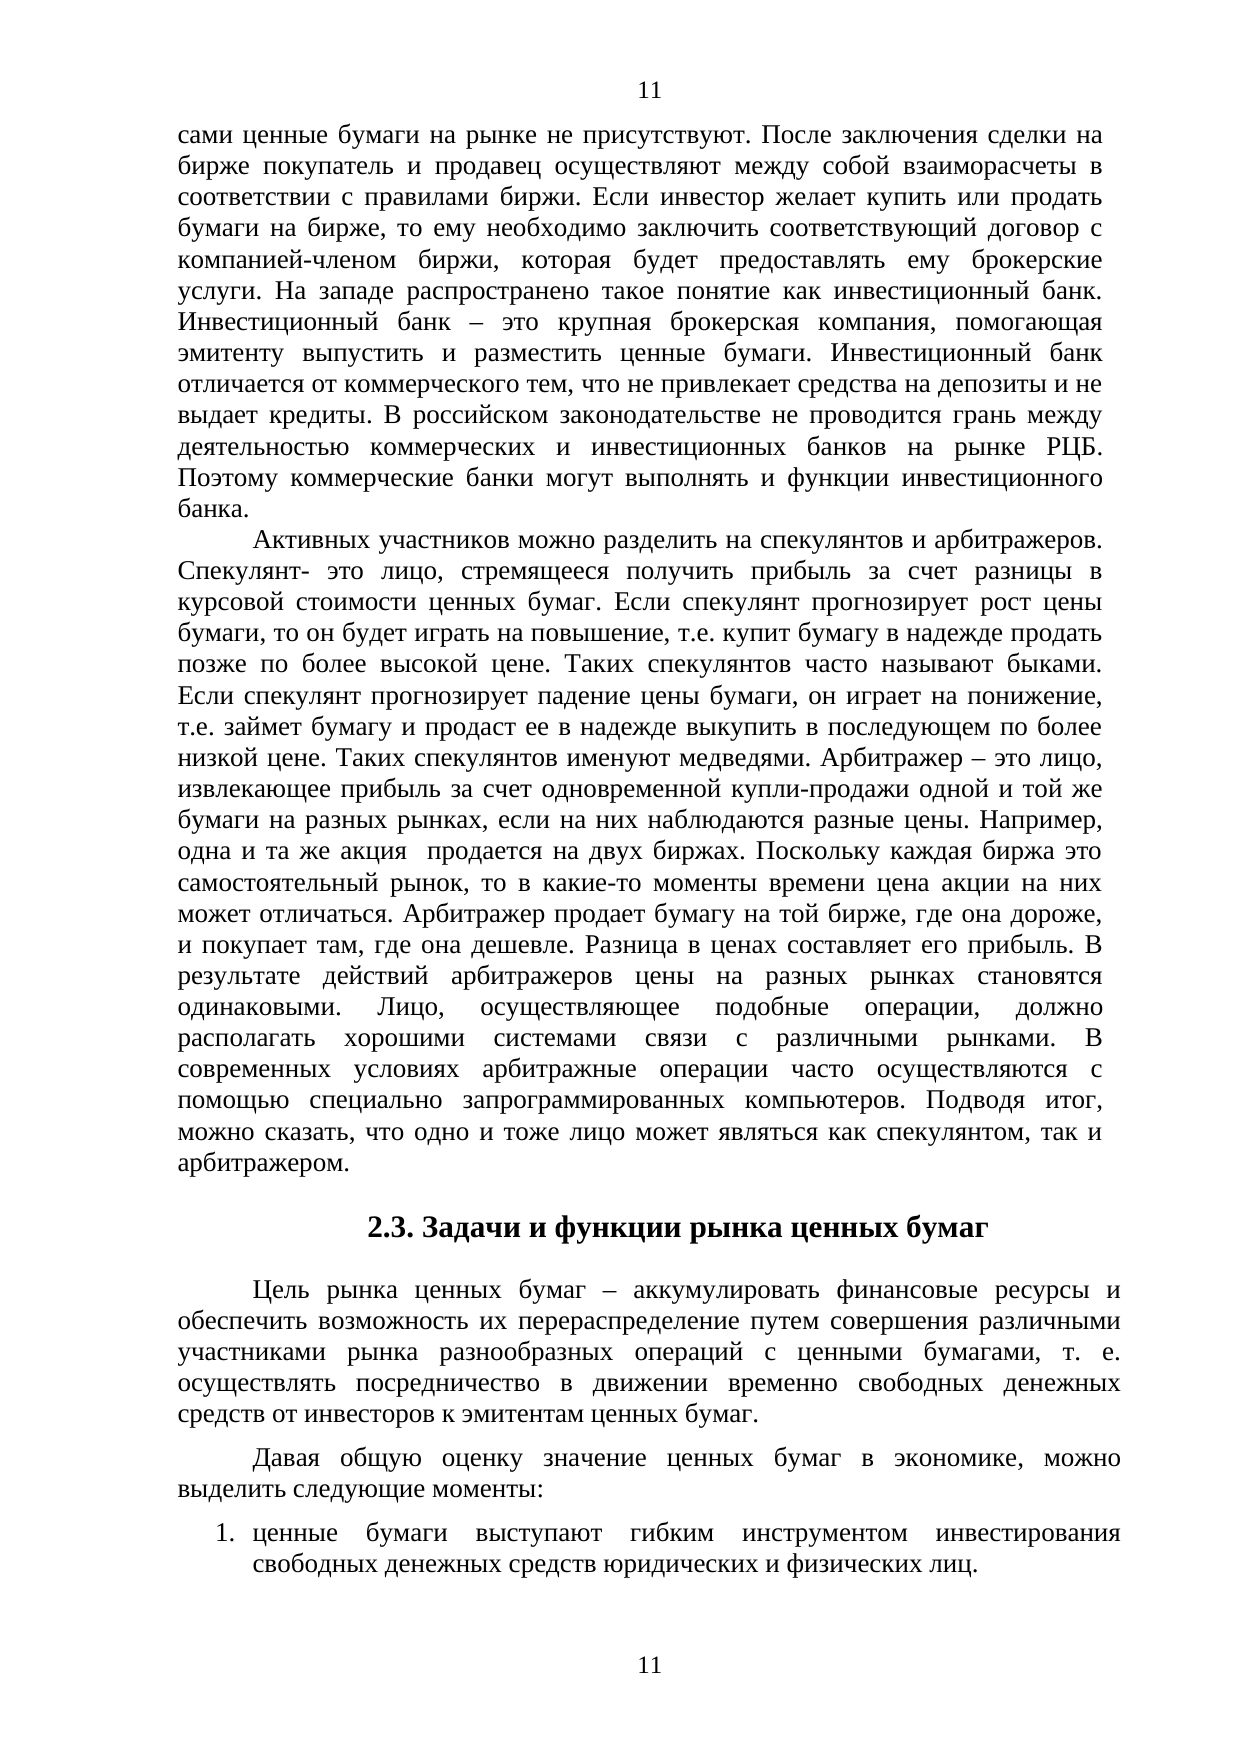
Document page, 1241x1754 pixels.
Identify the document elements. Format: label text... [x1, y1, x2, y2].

text Активных участников можно разделить на спекулянтов и арбитражеров. Спекулянт- это лицо, стремящееся получить прибыль за счет разницы в курсовой стоимости ценных бумаг. Если спекулянт прогнозирует рост цены бумаги, то он будет играть на повышение, т.е. купит бумагу в надежде продать позже по более высокой цене. Таких спекулянтов часто называют быками. Если спекулянт прогнозирует падение цены бумаги, он играет на понижение, т.е. займет бумагу и продаст ее в надежде выкупить в последующем по более низкой цене. Таких спекулянтов именуют медведями. Арбитражер – это лицо, извлекающее прибыль за счет одновременной купли-продажи одной и той же бумаги на разных рынках, если на них наблюдаются разные цены. Например, одна и та же акция продается на двух биржах. Поскольку каждая биржа это самостоятельный рынок, то в какие-то моменты времени цена акции на них может отличаться. Арбитражер продает бумагу на той бирже, где она дороже, и покупает там, где она дешевле. Разница в ценах составляет его прибыль. В результате действий арбитражеров цены на разных рынках становятся одинаковыми. Лицо, осуществляющее подобные операции, должно располагать хорошими системами связи с различными рынками. В современных условиях арбитражные операции часто осуществляются с помощью специально запрограммированных компьютеров. Подводя итог, можно сказать, что одно и тоже лицо может являться как спекулянтом, так и арбитражером. [177, 523, 1104, 1177]
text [177, 118, 1104, 523]
text 2.3. Задачи и функции рынка ценных бумаг [177, 1208, 1104, 1244]
text Давая общую оценку значение ценных бумаг в экономике, можно выделить следующие моменты: [177, 1441, 1122, 1503]
text Цель рынка ценных бумаг – аккумулировать финансовые ресурсы и обеспечить возможность их перераспределение путем совершения различными участниками рынка разнообразных операций с ценными бумагами, т. е. осуществлять посредничество в движении временно свободных денежных средств от инвесторов к эмитентам ценных бумаг. [177, 1273, 1122, 1429]
list ценные бумаги выступают гибким инструментом инвестирования свободных денежных средств юридических и физических лиц. [215, 1516, 1122, 1578]
